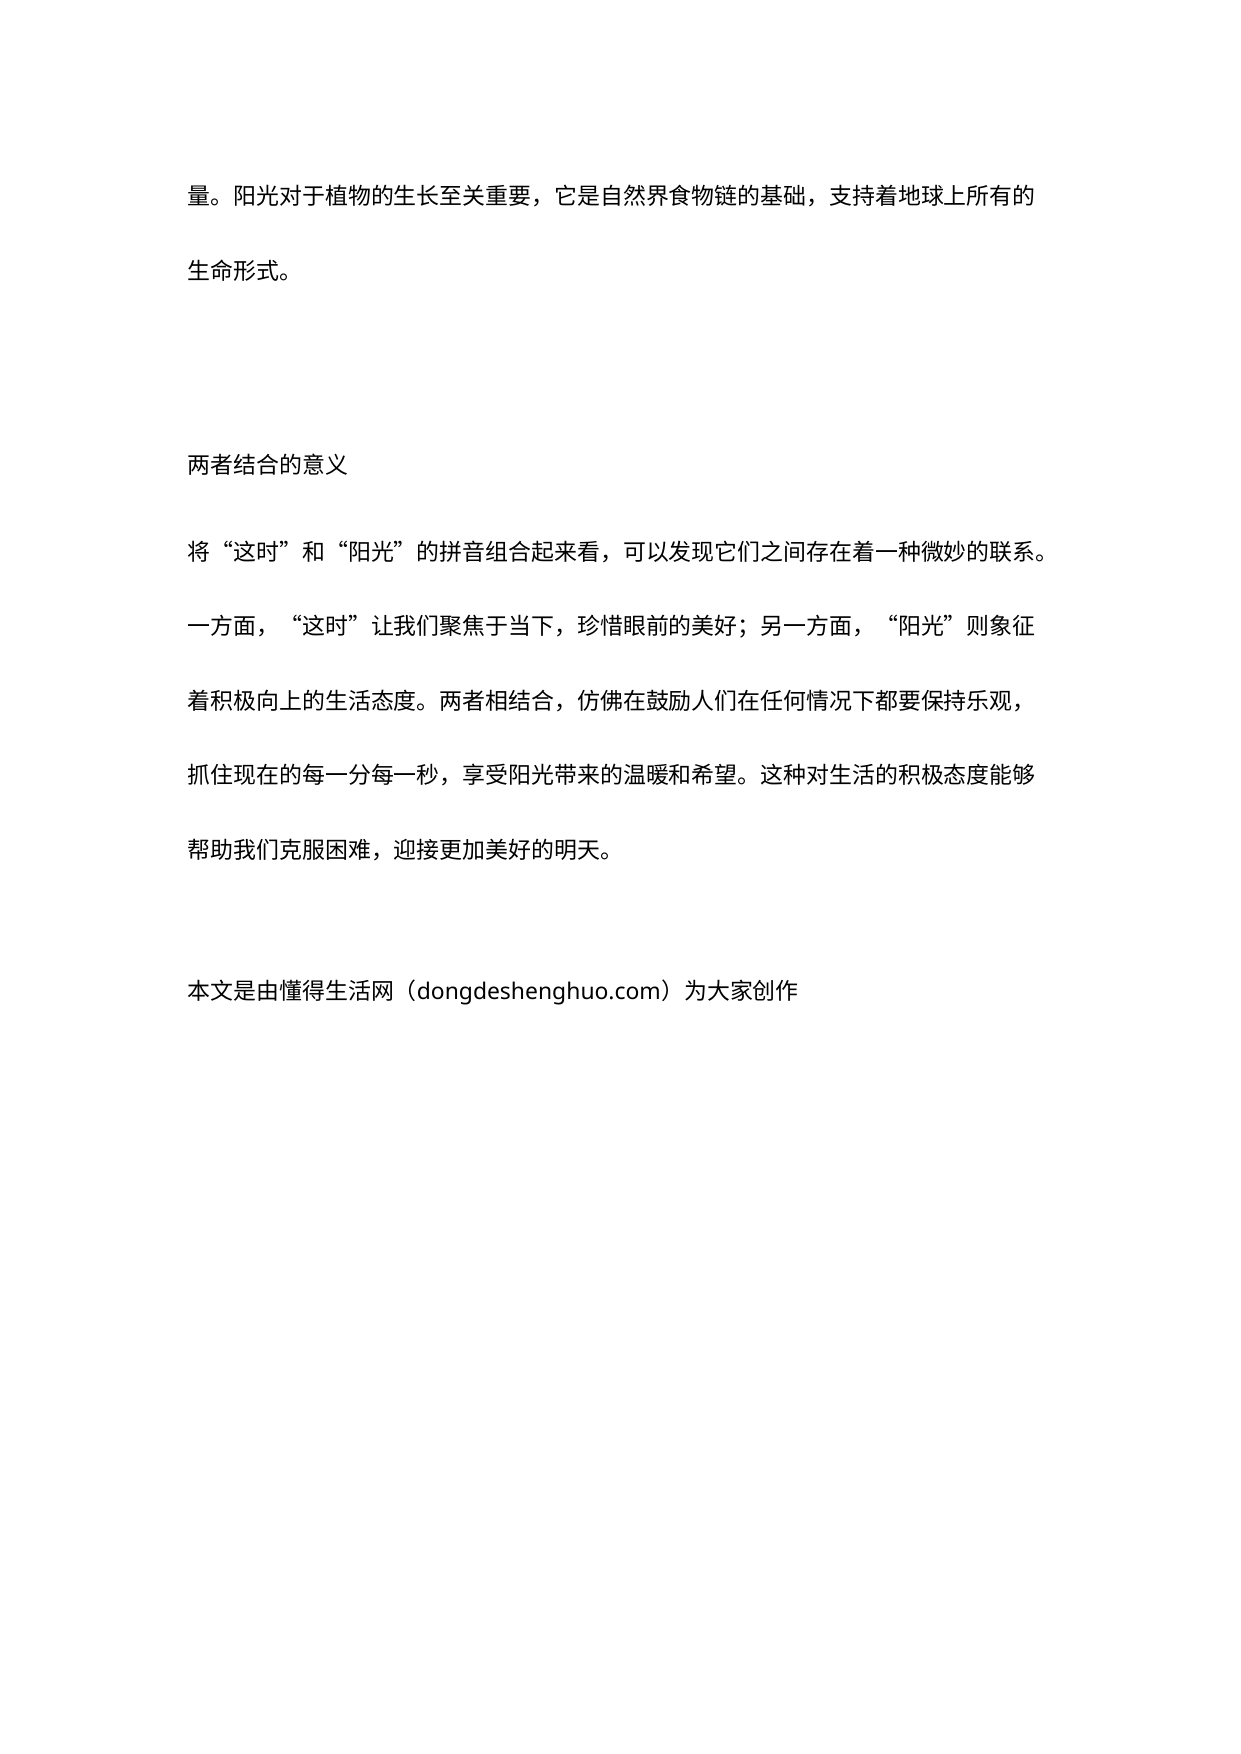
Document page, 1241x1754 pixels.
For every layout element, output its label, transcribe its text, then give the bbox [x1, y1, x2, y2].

text 将“这时”和“阳光”的拼音组合起来看，可以发现它们之间存在着一种微妙的联系。一方面，“这时”让我们聚焦于当下，珍惜眼前的美好；另一方面，“阳光”则象征着积极向上的生活态度。两者相结合，仿佛在鼓励人们在任何情况下都要保持乐观，抓住现在的每一分每一秒，享受阳光带来的温暖和希望。这种对生活的积极态度能够帮助我们克服困难，迎接更加美好的明天。 [187, 517, 1053, 881]
text 两者结合的意义 [187, 431, 1053, 496]
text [187, 162, 1053, 302]
text 本文是由懂得生活网（dongdeshenghuo.com）为大家创作 [187, 957, 1053, 1022]
